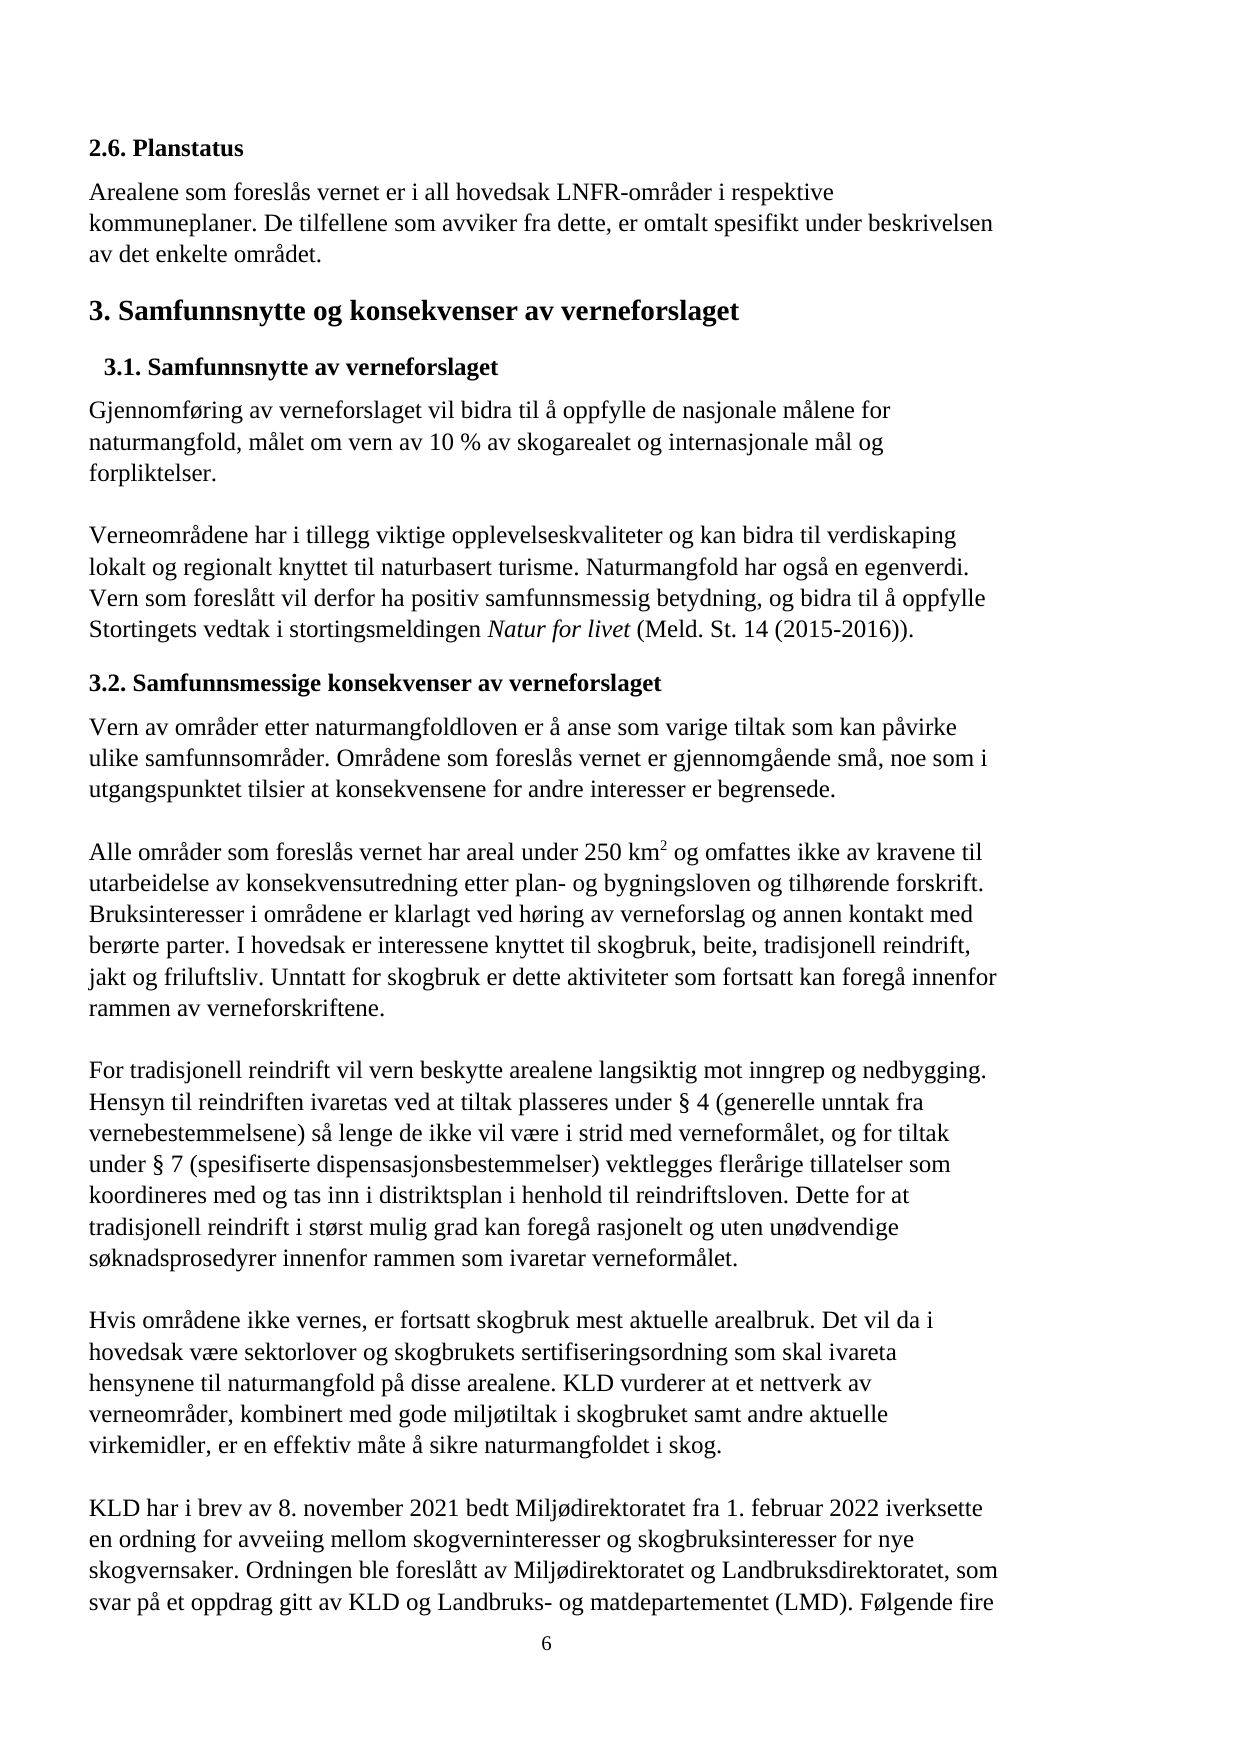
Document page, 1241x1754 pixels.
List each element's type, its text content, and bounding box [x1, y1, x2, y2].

list 3. Samfunnsnytte og konsekvenser av verneforslaget [89, 293, 1004, 327]
list 3.1. Samfunnsnytte av verneforslaget [103, 352, 1004, 381]
text Alle områder som foreslås vernet har areal under 250 km2 og omfattes ikke av kravene til utarbeidelse av konsekvensutredning etter plan- og bygningsloven og tilhørende forskrift. Bruksinteresser i områdene er klarlagt ved høring av verneforslag og annen kontakt med berørte parter. I hovedsak er interessene knyttet til skogbruk, beite, tradisjonell reindrift, jakt og friluftsliv. Unntatt for skogbruk er dette aktiviteter som fortsatt kan foregå innenfor rammen av verneforskriftene. [89, 834, 1004, 1022]
text Arealene som foreslås vernet er i all hovedsak LNFR-områder i respektive kommuneplaner. De tilfellene som avviker fra dette, er omtalt spesifikt under beskrivelsen av det enkelte området. [89, 174, 1004, 268]
text Gjennomføring av verneforslaget vil bidra til å oppfylle de nasjonale målene for naturmangfold, målet om vern av 10 % av skogarealet og internasjonale mål og forpliktelser. [89, 393, 1004, 487]
list 2.6. Planstatus [89, 133, 1004, 162]
text Vern av områder etter naturmangfoldloven er å anse som varige tiltak som kan påvirke ulike samfunnsområder. Områdene som foreslås vernet er gjennomgående små, noe som i utgangspunktet tilsier at konsekvensene for andre interesser er begrensede. [89, 709, 1004, 803]
list 3.2. Samfunnsmessige konsekvenser av verneforslaget [89, 668, 1004, 697]
text For tradisjonell reindrift vil vern beskytte arealene langsiktig mot inngrep og nedbygging. Hensyn til reindriften ivaretas ved at tiltak plasseres under § 4 (generelle unntak fra vernebestemmelsene) så lenge de ikke vil være i strid med verneformålet, og for tiltak under § 7 (spesifiserte dispensasjonsbestemmelser) vektlegges flerårige tillatelser som koordineres med og tas inn i distriktsplan i henhold til reindriftsloven. Dette for at tradisjonell reindrift i størst mulig grad kan foregå rasjonelt og uten unødvendige søknadsprosedyrer innenfor rammen som ivaretar verneformålet. [89, 1053, 1004, 1272]
text Verneområdene har i tillegg viktige opplevelseskvaliteter og kan bidra til verdiskaping lokalt og regionalt knyttet til naturbasert turisme. Naturmangfold har også en egenverdi. Vern som foreslått vil derfor ha positiv samfunnsmessig betydning, og bidra til å oppfylle Stortingets vedtak i stortingsmeldingen Natur for livet (Meld. St. 14 (2015-2016)). [89, 518, 1004, 643]
text Hvis områdene ikke vernes, er fortsatt skogbruk mest aktuelle arealbruk. Det vil da i hovedsak være sektorlover og skogbrukets sertifiseringsordning som skal ivareta hensynene til naturmangfold på disse arealene. KLD vurderer at et nettverk av verneområder, kombinert med gode miljøtiltak i skogbruket samt andre aktuelle virkemidler, er en effektiv måte å sikre naturmangfoldet i skog. [89, 1303, 1004, 1459]
